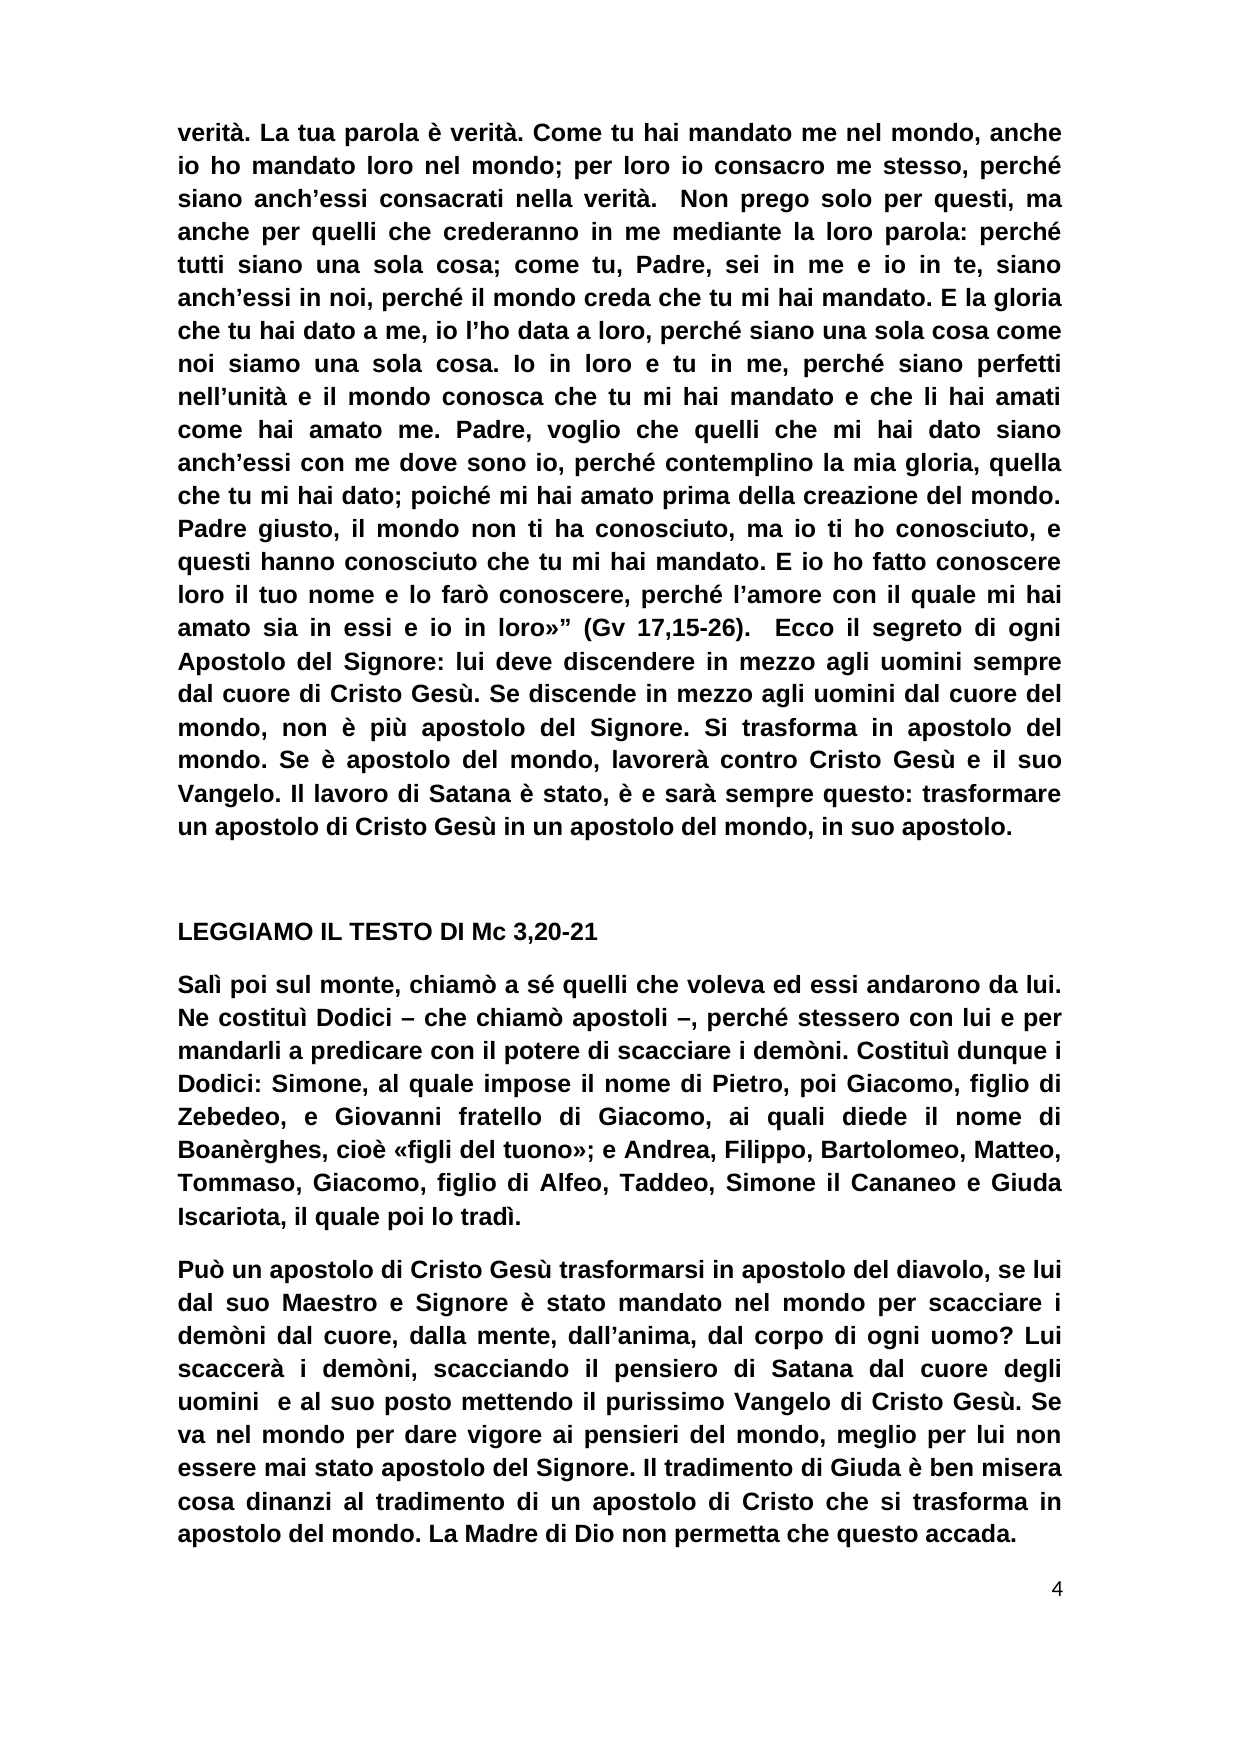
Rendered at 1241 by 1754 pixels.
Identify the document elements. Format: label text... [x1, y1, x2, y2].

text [177, 118, 1063, 840]
text LEGGIAMO IL TESTO DI Mc 3,20-21 [177, 916, 1063, 945]
text Può un apostolo di Cristo Gesù trasformarsi in apostolo del diavolo, se lui dal suo Maestro e Signore è stato mandato nel mondo per scacciare i demòni dal cuore, dalla mente, dall’anima, dal corpo di ogni uomo? Lui scaccerà i demòni, scacciando il pensiero di Satana dal cuore degli uomini e al suo posto mettendo il purissimo Vangelo di Cristo Gesù. Se va nel mondo per dare vigore ai pensieri del mondo, meglio per lui non essere mai stato apostolo del Signore. Il tradimento di Giuda è ben misera cosa dinanzi al tradimento di un apostolo di Cristo che si trasforma in apostolo del mondo. La Madre di Dio non permetta che questo accada. [177, 1255, 1063, 1548]
text Salì poi sul monte, chiamò a sé quelli che voleva ed essi andarono da lui. Ne costituì Dodici – che chiamò apostoli –, perché stessero con lui e per mandarli a predicare con il potere di scacciare i demòni. Costituì dunque i Dodici: Simone, al quale impose il nome di Pietro, poi Giacomo, figlio di Zebedeo, e Giovanni fratello di Giacomo, ai quali diede il nome di Boanèrghes, cioè «figli del tuono»; e Andrea, Filippo, Bartolomeo, Matteo, Tommaso, Giacomo, figlio di Alfeo, Taddeo, Simone il Cananeo e Giuda Iscariota, il quale poi lo tradì. [177, 970, 1063, 1230]
